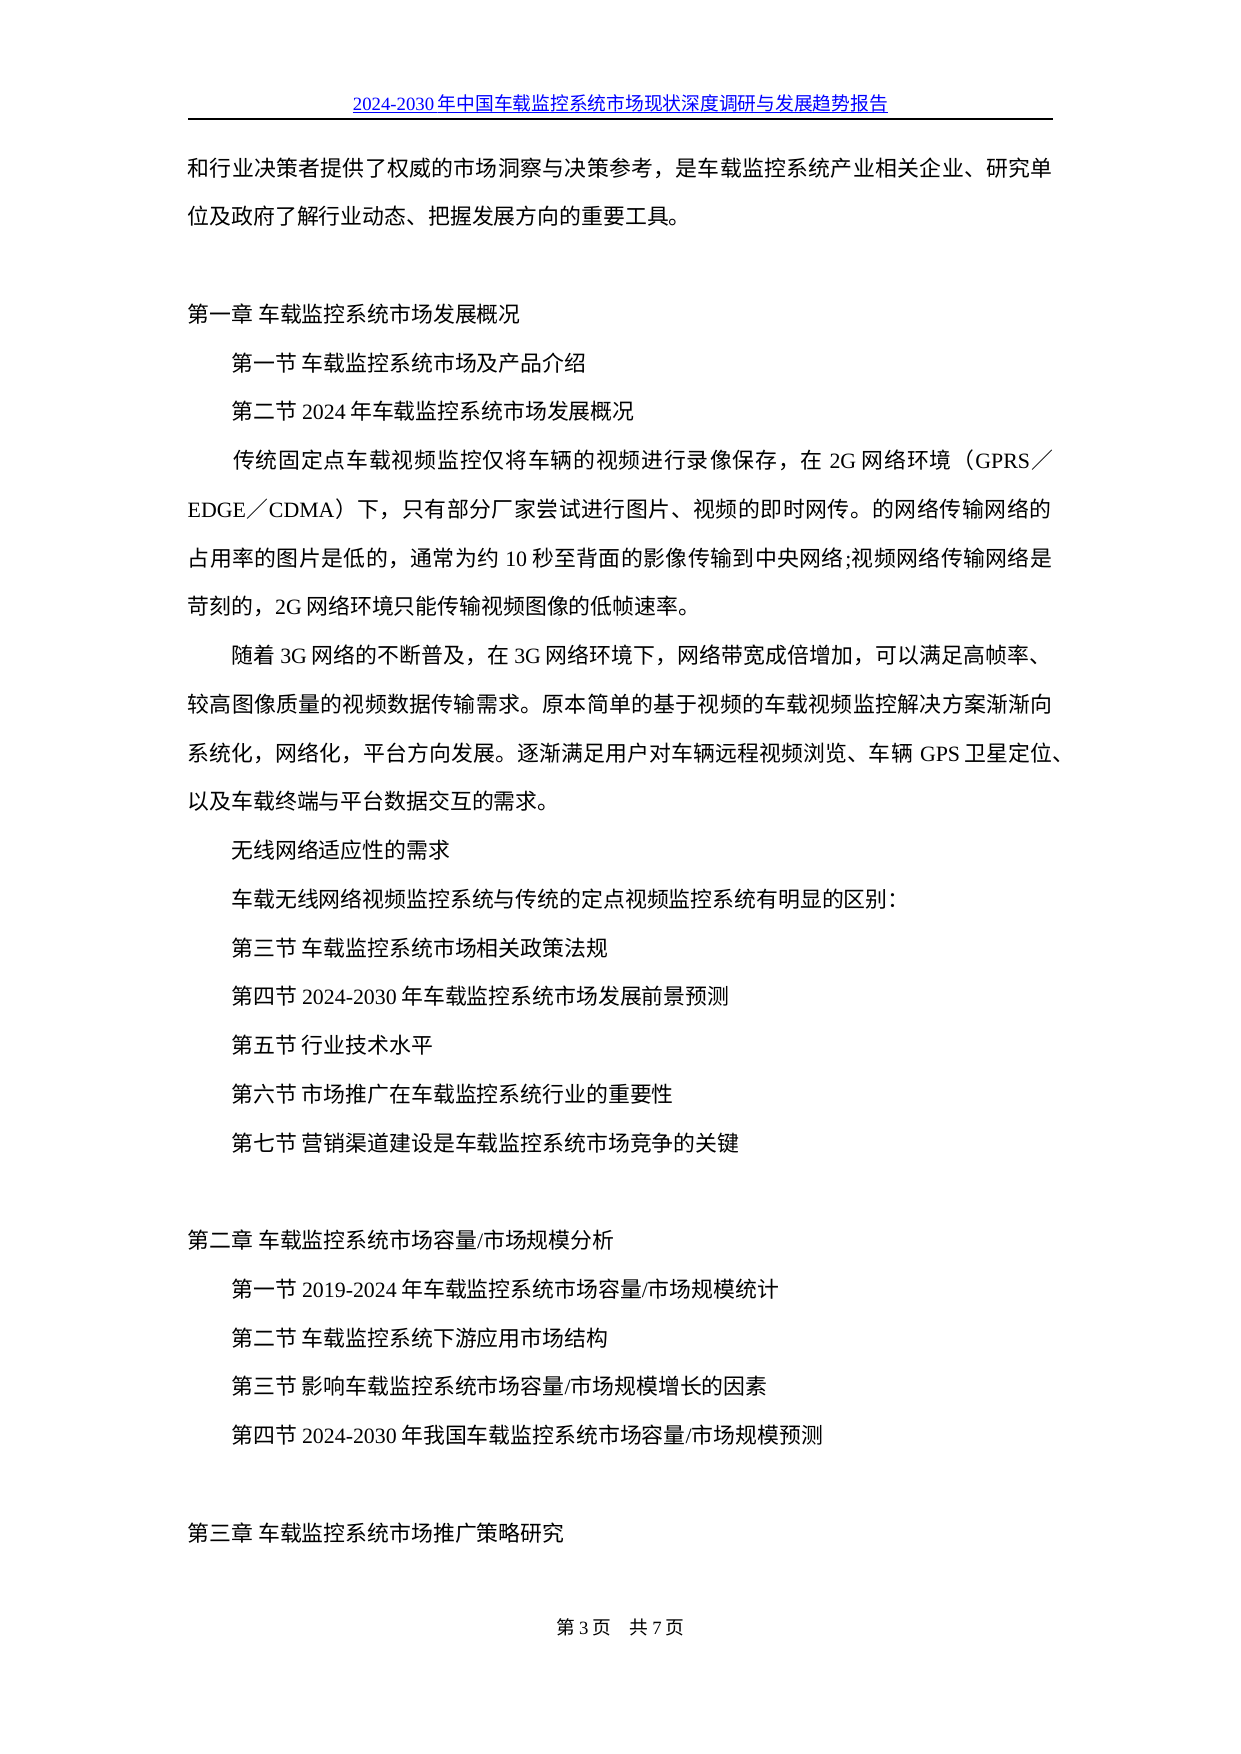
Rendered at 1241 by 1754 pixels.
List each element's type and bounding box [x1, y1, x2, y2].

text [187, 150, 1053, 1548]
